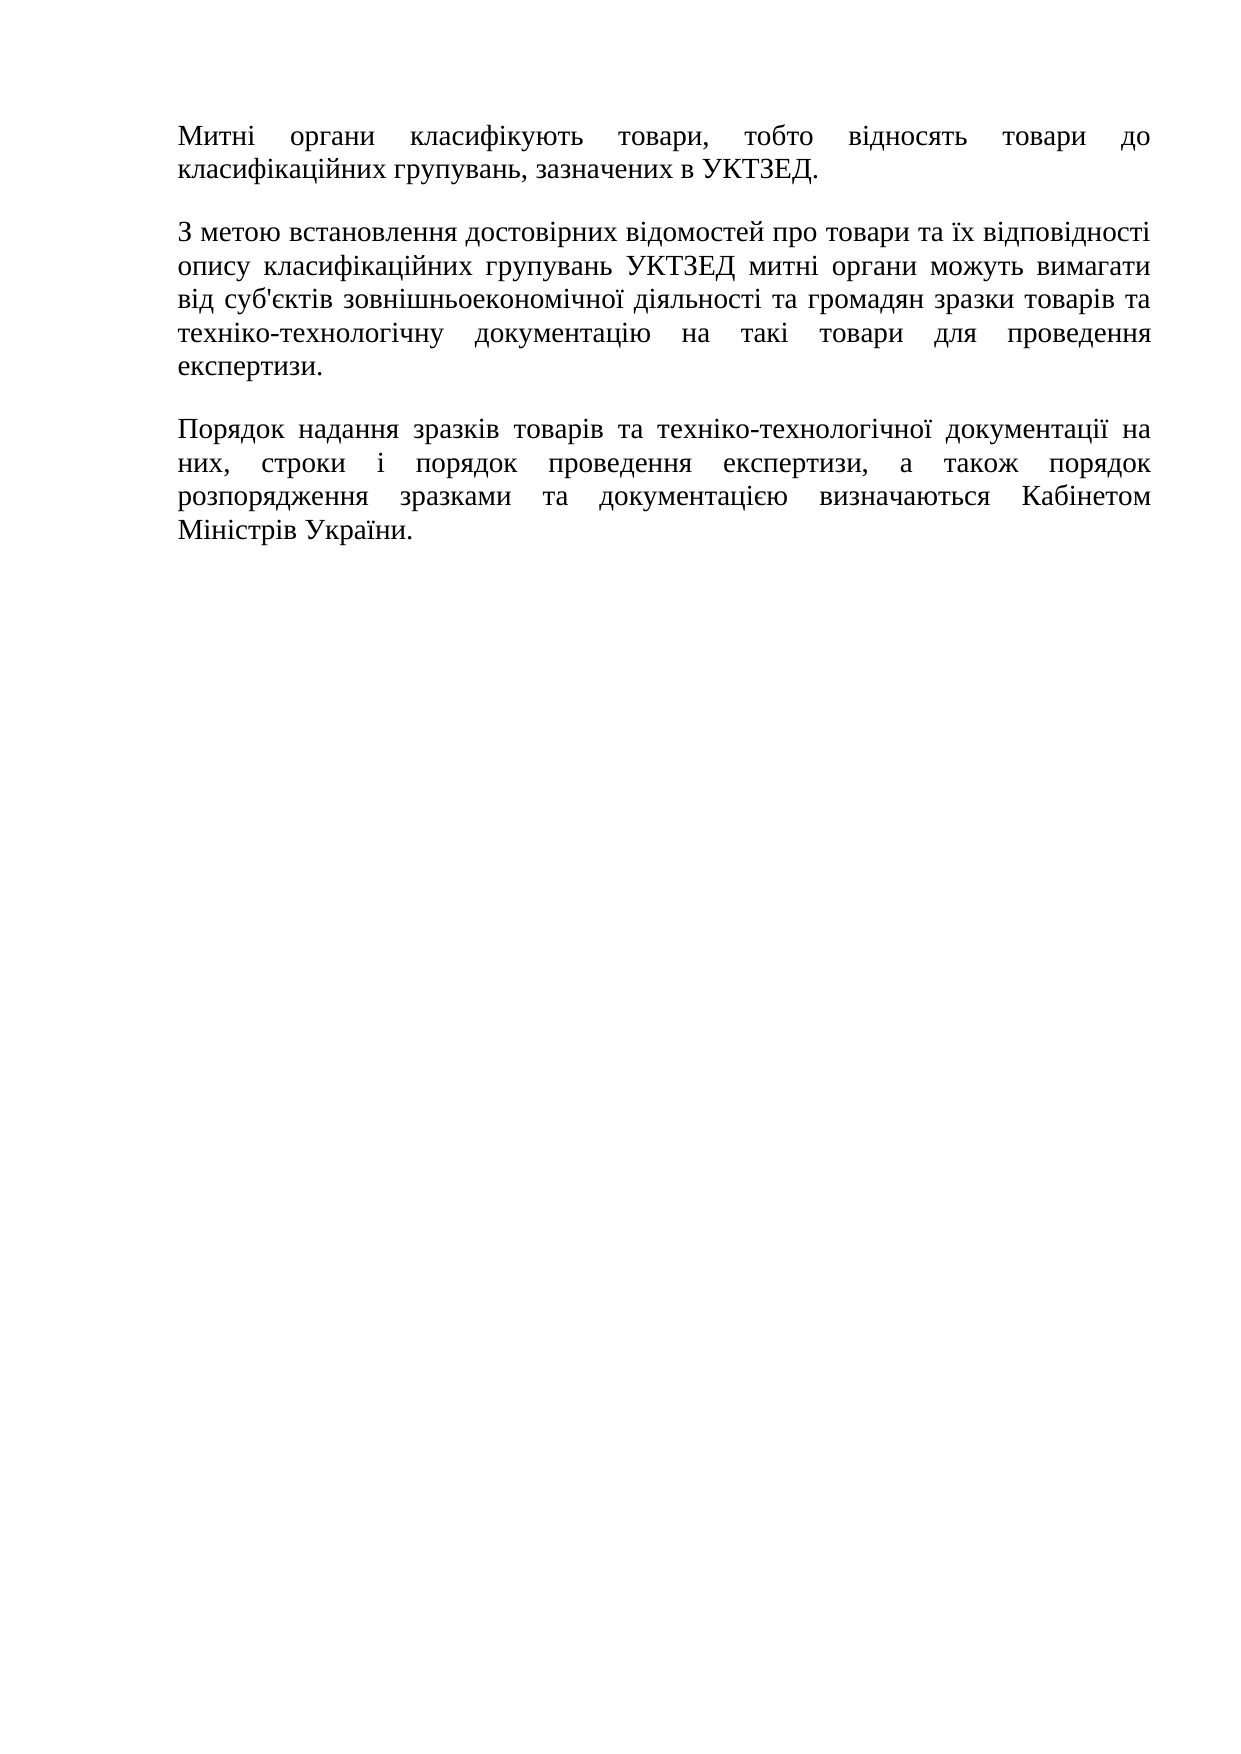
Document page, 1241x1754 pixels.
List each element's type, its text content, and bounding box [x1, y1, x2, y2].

text Митні органи класифікують товари, тобто відносять товари до класифікаційних групувань, зазначених в УКТЗЕД. [177, 118, 1152, 185]
text Порядок надання зразків товарів та техніко-технологічної документації на них, строки і порядок проведення експертизи, а також порядок розпорядження зразками та документацією визначаються Кабінетом Міністрів України. [177, 411, 1152, 545]
text З метою встановлення достовірних відомостей про товари та їх відповідності опису класифікаційних групувань УКТЗЕД митні органи можуть вимагати від суб'єктів зовнішньоекономічної діяльності та громадян зразки товарів та техніко-технологічну документацію на такі товари для проведення експертизи. [177, 214, 1152, 382]
